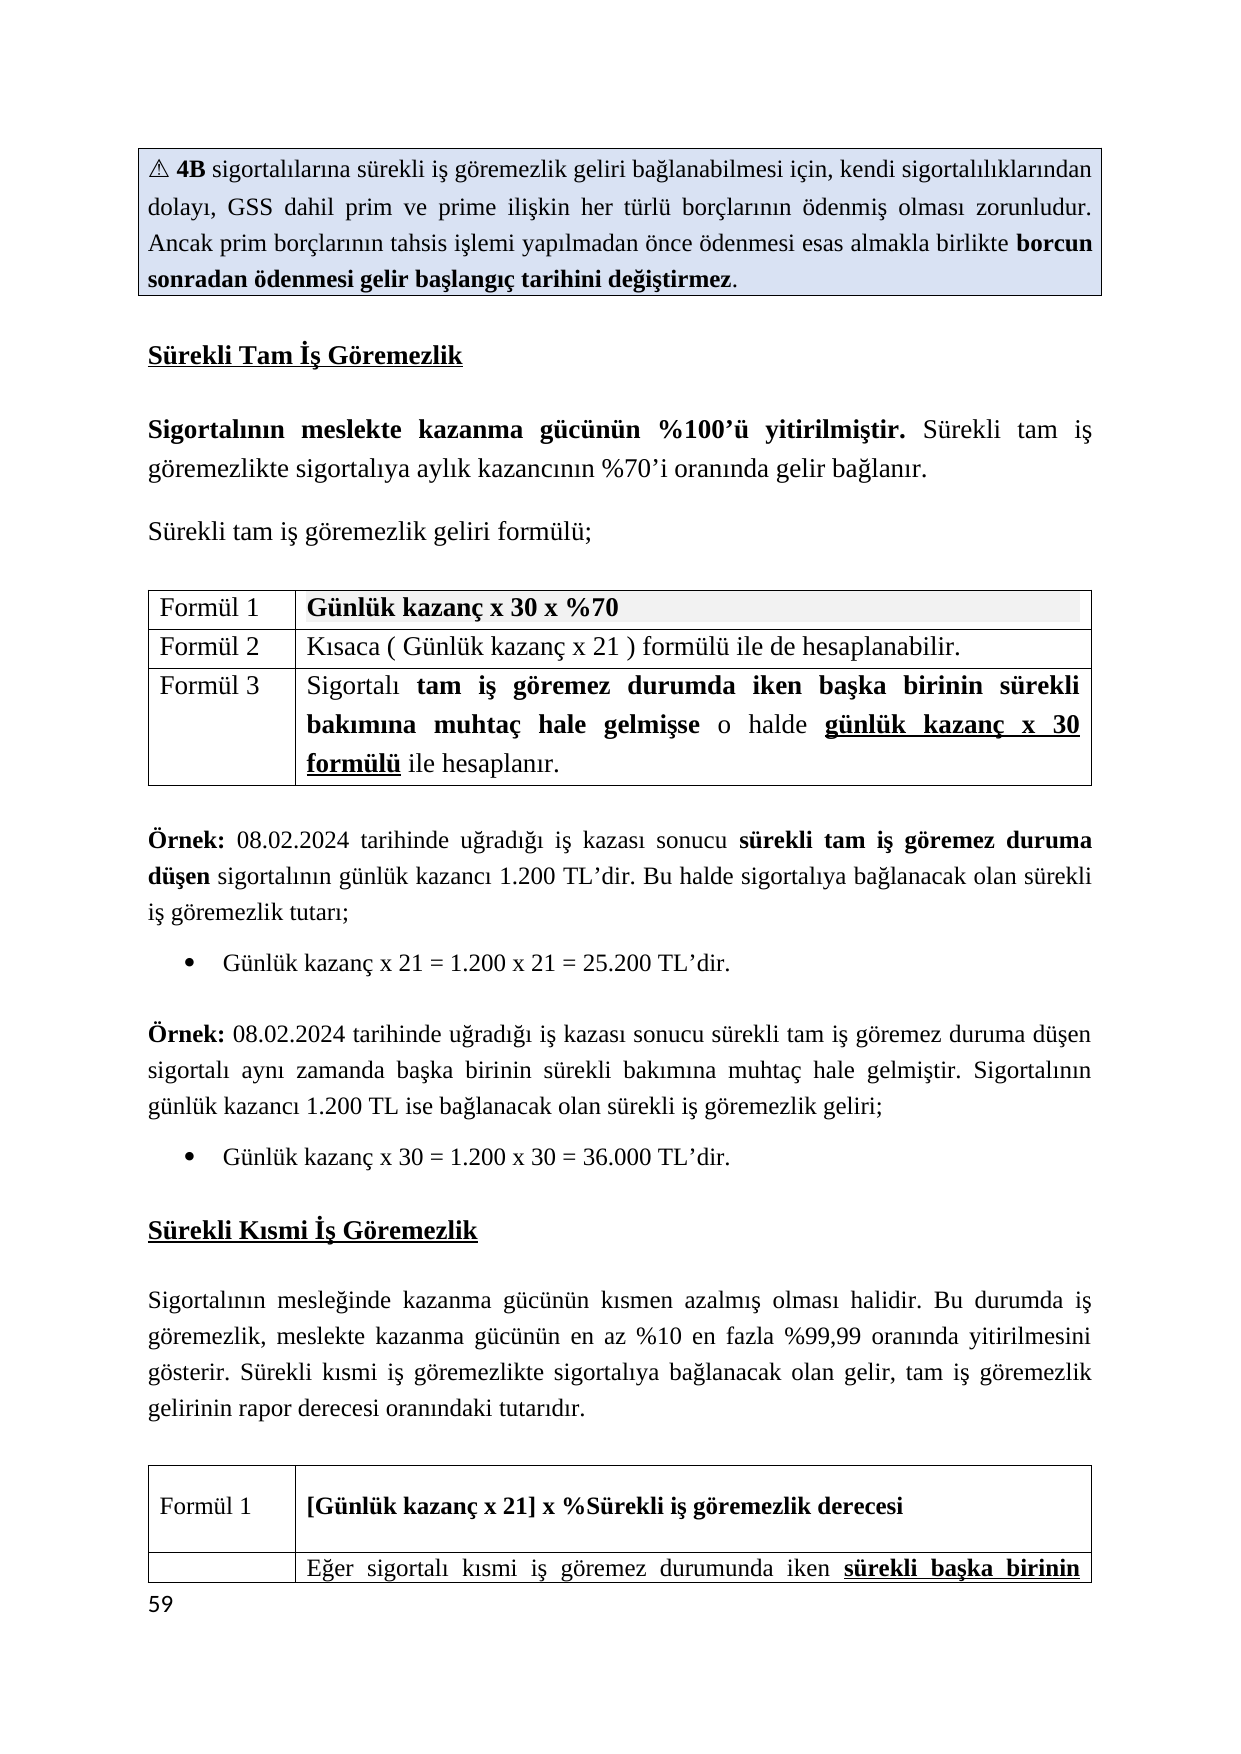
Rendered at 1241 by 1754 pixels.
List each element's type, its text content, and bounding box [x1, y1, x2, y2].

text Sürekli Tam İş Göremezlik [148, 339, 1093, 370]
text Sürekli Kısmi İş Göremezlik [148, 1214, 1093, 1245]
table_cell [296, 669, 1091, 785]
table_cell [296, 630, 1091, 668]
text Sigortalının meslekte kazanma gücünün %100’ü yitirilmiştir. Sürekli tam iş göremezlikte sigortalıya aylık kazancının %70’i oranında gelir bağlanır. [148, 414, 1093, 484]
list Günlük kazanç x 21 = 1.200 x 21 = 25.200 TL’dir. [185, 948, 1093, 976]
list Günlük kazanç x 30 = 1.200 x 30 = 36.000 TL’dir. [185, 1142, 1093, 1171]
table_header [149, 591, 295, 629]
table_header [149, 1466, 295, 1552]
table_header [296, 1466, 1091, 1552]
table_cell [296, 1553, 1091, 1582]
text Sigortalının mesleğinde kazanma gücünün kısmen azalmış olması halidir. Bu durumda iş göremezlik, meslekte kazanma gücünün en az %10 en fazla %99,99 oranında yitirilmesini gösterir. Sürekli kısmi iş göremezlikte sigortalıya bağlanacak olan gelir, tam iş göremezlik gelirinin rapor derecesi oranındaki tutarıdır. [148, 1285, 1093, 1422]
text ⚠ 4B sigortalılarına sürekli iş göremezlik geliri bağlanabilmesi için, kendi sigortalılıklarından dolayı, GSS dahil prim ve prime ilişkin her türlü borçlarının ödenmiş olması zorunludur. Ancak prim borçlarının tahsis işlemi yapılmadan önce ödenmesi esas almakla birlikte borcun sonradan ödenmesi gelir başlangıç tarihini değiştirmez. [139, 149, 1101, 295]
text Sürekli tam iş göremezlik geliri formülü; [148, 515, 1093, 582]
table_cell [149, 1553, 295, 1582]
text Örnek: 08.02.2024 tarihinde uğradığı iş kazası sonucu sürekli tam iş göremez duruma düşen sigortalı aynı zamanda başka birinin sürekli bakımına muhtaç hale gelmiştir. Sigortalının günlük kazancı 1.200 TL ise bağlanacak olan sürekli iş göremezlik geliri; [148, 1019, 1093, 1120]
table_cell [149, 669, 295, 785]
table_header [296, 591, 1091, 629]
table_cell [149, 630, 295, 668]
text Örnek: 08.02.2024 tarihinde uğradığı iş kazası sonucu sürekli tam iş göremez duruma düşen sigortalının günlük kazancı 1.200 TL’dir. Bu halde sigortalıya bağlanacak olan sürekli iş göremezlik tutarı; [148, 825, 1093, 926]
